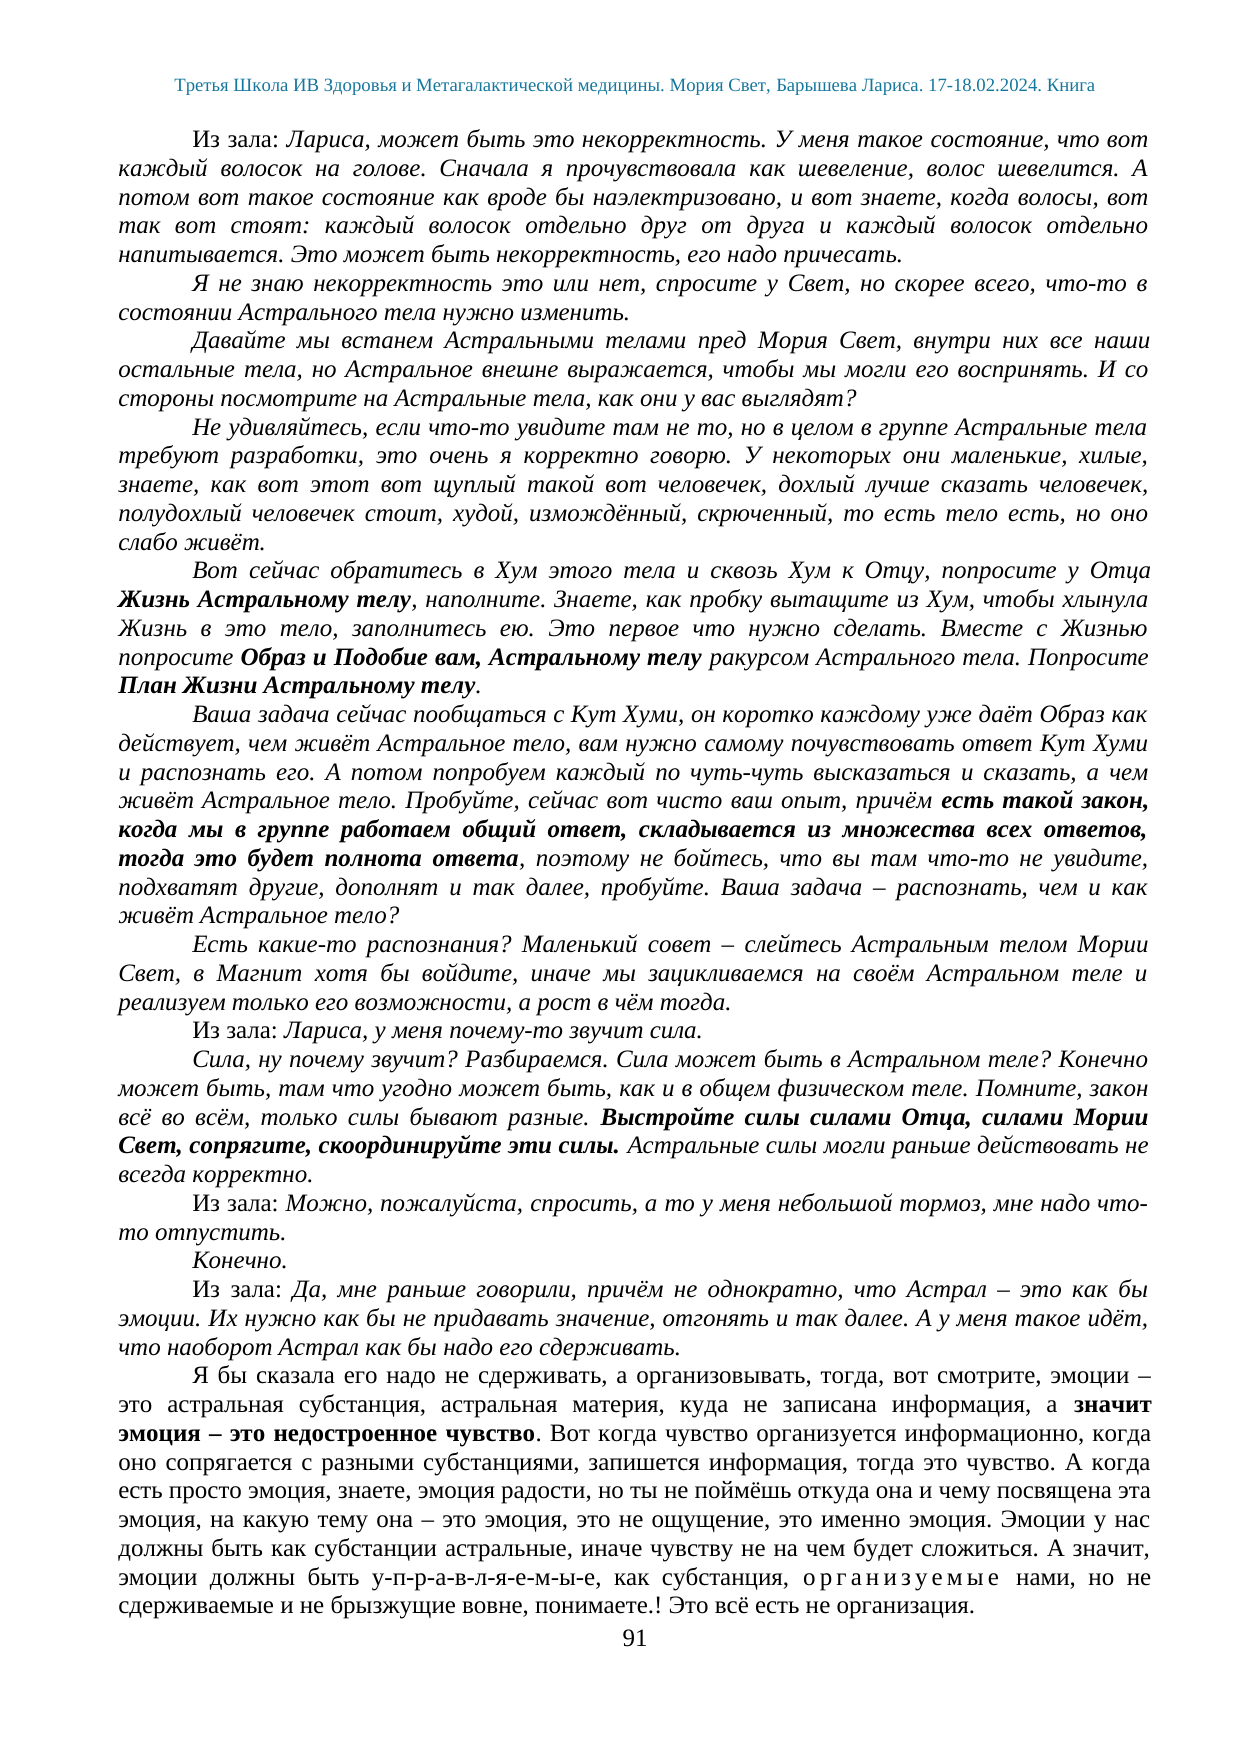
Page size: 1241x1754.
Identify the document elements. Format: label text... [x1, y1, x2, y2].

text Я не знаю некорректность это или нет, спросите у Свет, но скорее всего, что-то в состоянии Астрального тела нужно изменить. [118, 268, 1152, 325]
text Не удивляйтесь, если что-то увидите там не то, но в целом в группе Астральные тела требуют разработки, это очень я корректно говорю. У некоторых они маленькие, хилые, знаете, как вот этот вот щуплый такой вот человечек, дохлый лучше сказать человечек, полудохлый человечек стоит, худой, измождённый, скрюченный, то есть тело есть, но оно слабо живёт. [118, 412, 1152, 555]
text Сила, ну почему звучит? Разбираемся. Сила может быть в Астральном теле? Конечно может быть, там что угодно может быть, как и в общем физическом теле. Помните, закон всё во всём, только силы бывают разные. Выстройте силы силами Отца, силами Мории Свет, сопрягите, скоординируйте эти силы. Астральные силы могли раньше действовать не всегда корректно. [118, 1044, 1152, 1188]
text Из зала: Да, мне раньше говорили, причём не однократно, что Астрал – это как бы эмоции. Их нужно как бы не придавать значение, отгонять и так далее. А у меня такое идёт, что наоборот Астрал как бы надо его сдерживать. [118, 1274, 1152, 1360]
text Из зала: Можно, пожалуйста, спросить, а то у меня небольшой тормоз, мне надо что-то отпустить. [118, 1188, 1152, 1245]
text Есть какие-то распознания? Маленький совет – слейтесь Астральным телом Мории Свет, в Магнит хотя бы войдите, иначе мы зацикливаемся на своём Астральном теле и реализуем только его возможности, а рост в чём тогда. [118, 929, 1152, 1015]
text Конечно. [118, 1245, 1152, 1274]
text Я бы сказала его надо не сдерживать, а организовывать, тогда, вот смотрите, эмоции – это астральная субстанция, астральная материя, куда не записана информация, а значит эмоция – это недостроенное чувство. Вот когда чувство организуется информационно, когда оно сопрягается с разными субстанциями, запишется информация, тогда это чувство. А когда есть просто эмоция, знаете, эмоция радости, но ты не поймёшь откуда она и чему посвящена эта эмоция, на какую тему она – это эмоция, это не ощущение, это именно эмоция. Эмоции у нас должны быть как субстанции астральные, иначе чувству не на чем будет сложиться. А значит, эмоции должны быть у-п-р-а-в-л-я-е-м-ы-е, как субстанция, организуемые нами, но не сдерживаемые и не брызжущие вовне, понимаете.! Это всё есть не организация. [118, 1360, 1152, 1619]
text Вот сейчас обратитесь в Хум этого тела и сквозь Хум к Отцу, попросите у Отца Жизнь Астральному телу, наполните. Знаете, как пробку вытащите из Хум, чтобы хлынула Жизнь в это тело, заполнитесь ею. Это первое что нужно сделать. Вместе с Жизнью попросите Образ и Подобие вам, Астральному телу ракурсом Астрального тела. Попросите План Жизни Астральному телу. [118, 555, 1152, 699]
text Ваша задача сейчас пообщаться с Кут Хуми, он коротко каждому уже даёт Образ как действует, чем живёт Астральное тело, вам нужно самому почувствовать ответ Кут Хуми и распознать его. А потом попробуем каждый по чуть-чуть высказаться и сказать, а чем живёт Астральное тело. Пробуйте, сейчас вот чисто ваш опыт, причём есть такой закон, когда мы в группе работаем общий ответ, складывается из множества всех ответов, тогда это будет полнота ответа, поэтому не бойтесь, что вы там что-то не увидите, подхватят другие, дополнят и так далее, пробуйте. Ваша задача – распознать, чем и как живёт Астральное тело? [118, 699, 1152, 929]
text Из зала: Лариса, может быть это некорректность. У меня такое состояние, что вот каждый волосок на голове. Сначала я прочувствовала как шевеление, волос шевелится. А потом вот такое состояние как вроде бы наэлектризовано, и вот знаете, когда волосы, вот так вот стоят: каждый волосок отдельно друг от друга и каждый волосок отдельно напитывается. Это может быть некорректность, его надо причесать. [118, 124, 1152, 268]
text Из зала: Лариса, у меня почему-то звучит сила. [118, 1015, 1152, 1044]
text Давайте мы встанем Астральными телами пред Мория Свет, внутри них все наши остальные тела, но Астральное внешне выражается, чтобы мы могли его воспринять. И со стороны посмотрите на Астральные тела, как они у вас выглядят? [118, 325, 1152, 412]
